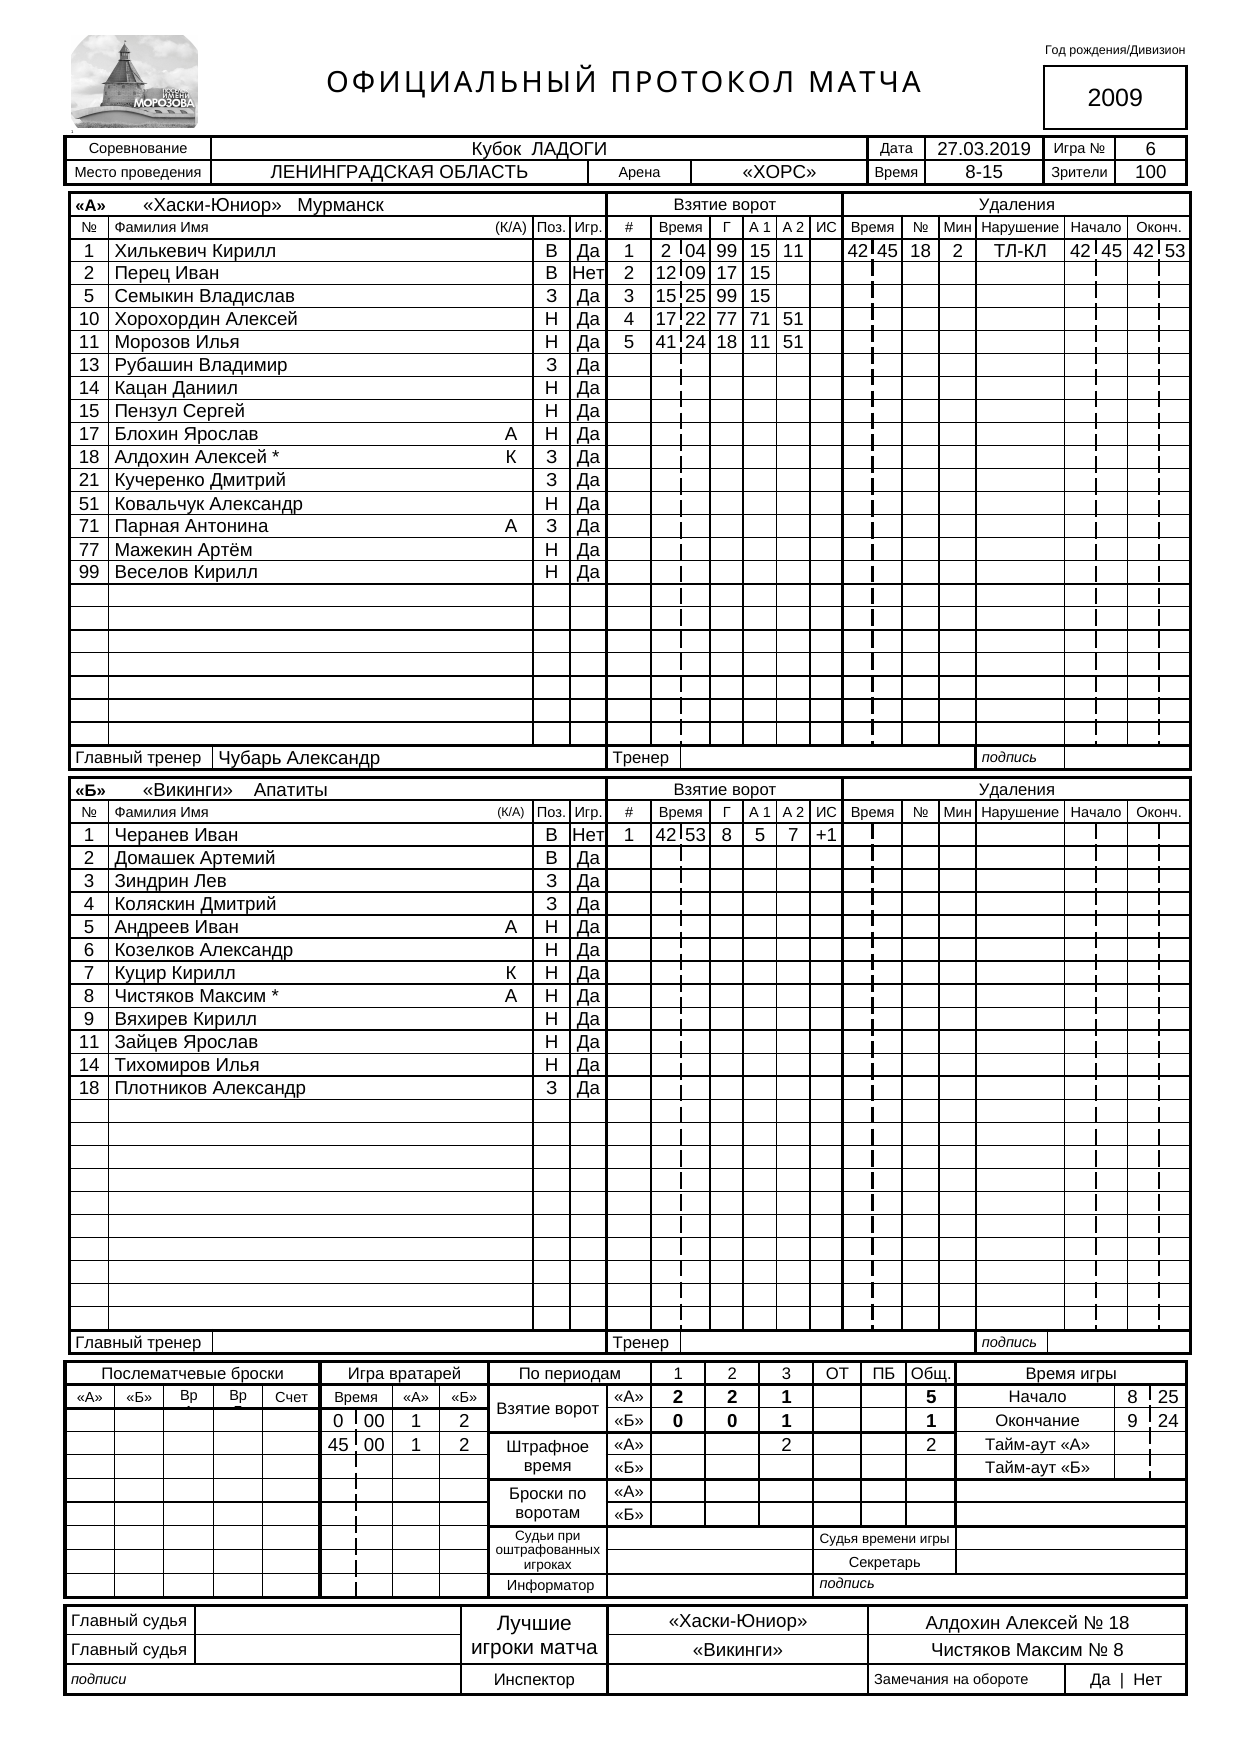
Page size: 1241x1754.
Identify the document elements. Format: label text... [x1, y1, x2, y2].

table_cell [489, 262, 532, 283]
table_cell 0 [652, 1408, 704, 1431]
table_cell подпись [977, 747, 1064, 768]
table_cell Перец Иван [109, 262, 488, 283]
table_cell [534, 1146, 569, 1167]
table_cell Чубарь Александр [213, 747, 605, 768]
table_cell [977, 1146, 1064, 1167]
table_cell [873, 824, 901, 845]
table_cell [681, 985, 709, 1006]
table_cell ‌ [1048, 1332, 1189, 1352]
table_cell [1096, 1146, 1127, 1167]
table_cell 11 [777, 240, 809, 261]
table_cell [940, 1100, 975, 1121]
table_cell [744, 893, 776, 914]
table_cell [571, 1169, 605, 1191]
table_cell 12 [652, 262, 681, 283]
table_cell [777, 1307, 809, 1329]
table_cell [940, 700, 975, 721]
table_cell [711, 1077, 742, 1098]
table_cell [571, 585, 605, 606]
table_cell [489, 1307, 532, 1329]
table_cell [903, 1146, 938, 1167]
table_cell [1128, 916, 1159, 937]
table_cell [1096, 870, 1127, 891]
table_cell 5 [71, 285, 108, 307]
table_cell [873, 1284, 901, 1306]
table_cell [1159, 1054, 1189, 1075]
table_cell [811, 262, 841, 283]
table_cell [777, 400, 809, 422]
table_cell [534, 1238, 569, 1259]
table_cell Коляскин Дмитрий [109, 893, 488, 914]
table_cell [608, 469, 650, 491]
table_cell Вяхирев Кирилл [109, 1008, 488, 1029]
table_cell [873, 585, 901, 606]
table_cell [652, 538, 681, 560]
table_cell [356, 1550, 392, 1572]
table_cell [744, 1169, 776, 1191]
table_cell [1065, 1284, 1096, 1306]
table_cell [1096, 985, 1127, 1006]
table_cell [744, 653, 776, 675]
table_cell [608, 423, 650, 445]
table_header Взятие ворот [608, 779, 841, 799]
table_cell [1096, 1031, 1127, 1052]
table_cell [711, 377, 742, 399]
table_cell [862, 1481, 905, 1501]
table_cell З [534, 870, 569, 891]
table_cell [109, 653, 488, 675]
table_cell [652, 1238, 681, 1259]
table_cell Тренер [608, 747, 680, 768]
table_cell [1065, 939, 1096, 960]
table_cell [811, 607, 841, 629]
table_cell [489, 285, 532, 307]
table_cell Парная Антонина [109, 515, 488, 537]
table_cell [1128, 1215, 1159, 1237]
table_cell [1159, 893, 1189, 914]
table_cell [903, 285, 938, 307]
table_cell 1 [608, 824, 650, 845]
table_cell [534, 1192, 569, 1213]
table_cell [213, 1332, 605, 1352]
table_cell [811, 1123, 841, 1144]
table_cell [214, 1479, 262, 1501]
table_cell [1128, 1054, 1159, 1075]
table_cell [608, 847, 650, 868]
table_cell [940, 1238, 975, 1259]
table_cell [608, 515, 650, 537]
table_cell [844, 1238, 872, 1259]
table_cell [1096, 446, 1127, 468]
table_cell [711, 585, 742, 606]
table_cell [907, 1503, 954, 1525]
table_cell 1 [71, 240, 108, 261]
table_cell 71 [71, 515, 108, 537]
table_cell [711, 870, 742, 891]
table_cell [903, 824, 938, 845]
table_header ОТ [814, 1363, 860, 1383]
table_cell [681, 916, 709, 937]
table_cell № [71, 801, 108, 822]
table_cell [744, 1054, 776, 1075]
table_cell [652, 1455, 704, 1478]
table_cell 18 [71, 1077, 108, 1098]
table_cell [873, 538, 901, 560]
table_cell [652, 893, 681, 914]
table_cell [608, 677, 650, 698]
table_cell [534, 700, 569, 721]
table_cell [67, 1574, 114, 1596]
table_cell Вр «А» [164, 1386, 213, 1407]
table_cell [489, 469, 532, 491]
table_cell [977, 1123, 1064, 1144]
table_cell [844, 985, 872, 1006]
table_cell 11 [744, 331, 776, 353]
table_cell [844, 870, 872, 891]
table_cell 17 [652, 308, 681, 329]
table_cell Мажекин Артём [109, 538, 488, 560]
table_cell [844, 492, 872, 514]
table_cell [1128, 824, 1159, 845]
table_cell 1 [760, 1386, 812, 1407]
table_cell [711, 446, 742, 468]
table_cell [711, 538, 742, 560]
table_cell [844, 1008, 872, 1029]
table_cell [811, 1169, 841, 1191]
table_cell [393, 1550, 439, 1572]
table_header 6 [1116, 138, 1185, 159]
table_cell [489, 1031, 532, 1052]
table_cell [652, 916, 681, 937]
table_cell 99 [71, 561, 108, 583]
table_cell [571, 1307, 605, 1329]
table_cell 42 [1128, 240, 1159, 261]
table_cell [1096, 423, 1127, 445]
table_cell А [489, 916, 532, 937]
table_cell 4 [71, 893, 108, 914]
table_cell Да [571, 847, 605, 868]
table_cell # [608, 217, 650, 237]
table_cell [1159, 1215, 1189, 1237]
table_cell [744, 723, 776, 744]
table_cell [777, 1008, 809, 1029]
table_cell [711, 400, 742, 422]
table_cell [844, 824, 872, 845]
table_cell 99 [711, 240, 742, 261]
table_cell [1159, 985, 1189, 1006]
table_cell [1065, 1100, 1096, 1121]
table_cell [777, 893, 809, 914]
table_cell [903, 585, 938, 606]
table_cell [1096, 1077, 1127, 1098]
table_cell [844, 1284, 872, 1306]
table_cell [681, 1284, 709, 1306]
table_cell 04 [681, 240, 709, 261]
table_cell [1065, 492, 1096, 514]
table_cell [711, 916, 742, 937]
table_cell Время [322, 1386, 392, 1407]
table_cell [1065, 1215, 1096, 1237]
table_cell [1065, 607, 1096, 629]
table_cell [903, 893, 938, 914]
table_cell «Б» [608, 1503, 650, 1525]
table_cell [681, 1146, 709, 1167]
table_cell Да [571, 962, 605, 983]
table_cell Да [571, 939, 605, 960]
table_cell [977, 585, 1064, 606]
table_cell [744, 469, 776, 491]
table_cell [873, 1031, 901, 1052]
table_cell [1065, 515, 1096, 537]
table_cell Оконч. [1128, 801, 1189, 822]
table_cell 14 [71, 1054, 108, 1075]
table_cell [1159, 653, 1189, 675]
table_cell [844, 354, 872, 376]
table_cell [681, 423, 709, 445]
table_cell [164, 1455, 213, 1478]
table_cell [977, 285, 1064, 307]
table_cell [1096, 824, 1127, 845]
table_cell [811, 653, 841, 675]
table_cell (К/А) [489, 801, 532, 822]
table_cell Да [571, 515, 605, 537]
table_cell [903, 561, 938, 583]
table_cell [903, 377, 938, 399]
table_cell [811, 446, 841, 468]
table_cell [489, 1008, 532, 1029]
table_cell В [534, 847, 569, 868]
table_cell «А» [608, 1434, 650, 1454]
table_cell Да [571, 423, 605, 445]
table_cell [744, 400, 776, 422]
table_cell [811, 354, 841, 376]
table_cell # [608, 801, 650, 822]
table_cell 42 [652, 824, 681, 845]
table_cell [873, 847, 901, 868]
table_cell Кацан Даниил [109, 377, 488, 399]
table_cell [1159, 916, 1189, 937]
table_cell [977, 939, 1064, 960]
table_cell [903, 262, 938, 283]
table_cell [977, 400, 1064, 422]
table_cell Н [534, 308, 569, 329]
table_cell [1159, 1238, 1189, 1259]
table_cell [903, 700, 938, 721]
table_cell [744, 985, 776, 1006]
table_cell [608, 492, 650, 514]
table_cell [109, 700, 488, 721]
table_cell 2 [440, 1432, 487, 1454]
table_cell [571, 631, 605, 652]
table_cell Козелков Александр [109, 939, 488, 960]
table_cell [681, 469, 709, 491]
table_cell 7 [777, 824, 809, 845]
table_cell А [489, 423, 532, 445]
table_cell [777, 847, 809, 868]
table_cell [489, 1123, 532, 1144]
table_cell [1096, 1307, 1127, 1329]
table_cell 5 [907, 1386, 954, 1407]
table_cell [652, 1215, 681, 1237]
table_cell [164, 1526, 213, 1549]
table_cell [608, 1192, 650, 1213]
table_cell [71, 677, 108, 698]
table_cell [67, 1479, 114, 1501]
table_cell [1096, 469, 1127, 491]
table_cell [777, 700, 809, 721]
table_cell [977, 1238, 1064, 1259]
table_cell [977, 446, 1064, 468]
table_cell [109, 677, 488, 698]
table_cell [711, 700, 742, 721]
table_cell ‌Информатор [490, 1575, 606, 1596]
table_cell [1159, 1123, 1189, 1144]
table_cell Игр. [571, 801, 605, 822]
table_cell [608, 939, 650, 960]
table_cell [681, 939, 709, 960]
table_cell [811, 538, 841, 560]
table_cell [115, 1455, 163, 1478]
table_cell [977, 916, 1064, 937]
table_cell 00 [356, 1410, 392, 1431]
table_cell [489, 824, 532, 845]
table_cell К [489, 962, 532, 983]
table_cell Нарушение [977, 801, 1064, 822]
table_cell [903, 847, 938, 868]
table_cell [652, 515, 681, 537]
table_cell [940, 631, 975, 652]
table_cell [977, 354, 1064, 376]
table_cell [652, 962, 681, 983]
table_cell [608, 1169, 650, 1191]
table_cell [811, 331, 841, 353]
table_cell [940, 1031, 975, 1052]
table_cell [844, 939, 872, 960]
table_cell [873, 916, 901, 937]
table_cell 17 [711, 262, 742, 283]
table_cell [109, 723, 488, 744]
table_cell Да [571, 354, 605, 376]
table_cell [489, 1192, 532, 1213]
table_cell [844, 962, 872, 983]
table_cell З [534, 1077, 569, 1098]
table_cell [109, 1169, 488, 1191]
table_cell [811, 561, 841, 583]
table_cell Штрафное время [490, 1434, 606, 1478]
table_cell [681, 700, 709, 721]
table_cell [903, 423, 938, 445]
table_cell [903, 607, 938, 629]
table_cell [811, 1192, 841, 1213]
table_cell 5 [608, 331, 650, 353]
table_cell [1128, 631, 1159, 652]
table_cell [652, 1123, 681, 1144]
table_header По периодам [490, 1363, 650, 1383]
table_cell [1065, 308, 1096, 329]
table_cell Чистяков Максим * [109, 985, 488, 1006]
table_cell [608, 1008, 650, 1029]
table_cell 99 [711, 285, 742, 307]
table_cell [109, 1261, 488, 1283]
table_cell [873, 1054, 901, 1075]
table_cell [811, 423, 841, 445]
table_cell Взятие ворот [490, 1386, 606, 1431]
table_cell А 2 [777, 217, 809, 237]
table_cell [164, 1574, 213, 1596]
table_cell А [489, 985, 532, 1006]
table_cell [1159, 607, 1189, 629]
table_cell 24 [1150, 1408, 1185, 1431]
table_header 27.03.2019 [926, 138, 1042, 159]
table_cell [873, 331, 901, 353]
table_cell [1159, 847, 1189, 868]
table_cell [873, 1008, 901, 1029]
table_cell [608, 916, 650, 937]
table_cell [608, 354, 650, 376]
table_cell З [534, 285, 569, 307]
table_cell [1128, 1238, 1159, 1259]
table_cell [1096, 538, 1127, 560]
table_header ОФИЦИАЛЬНЫЙ ПРОТОКОЛ МАТЧА [204, 35, 1043, 128]
table_cell 2 [760, 1434, 812, 1454]
table_cell [744, 1123, 776, 1144]
table_cell [608, 893, 650, 914]
table_cell [652, 1192, 681, 1213]
table_header Игра вратарей [322, 1363, 487, 1383]
table_cell [1065, 985, 1096, 1006]
table_header Главный судья [67, 1607, 194, 1633]
table_cell [1065, 1261, 1096, 1283]
table_cell [777, 1284, 809, 1306]
table_cell 0 [322, 1410, 356, 1431]
table_cell 45 [1096, 240, 1127, 261]
table_cell [1096, 1169, 1127, 1191]
table_cell 11 [71, 331, 108, 353]
table_cell «Б» [115, 1386, 163, 1407]
table_cell [977, 308, 1064, 329]
table_cell [489, 400, 532, 422]
table_cell Да [571, 469, 605, 491]
table_cell [109, 1307, 488, 1329]
table_cell [109, 607, 488, 629]
table_cell [977, 1100, 1064, 1121]
table_cell Игр. [571, 217, 605, 237]
table_header «Б» «Викинги» Апатиты [71, 779, 605, 799]
table_cell [777, 446, 809, 468]
table_header Дата [869, 138, 924, 159]
table_cell [681, 1008, 709, 1029]
table_cell [940, 677, 975, 698]
table_cell [109, 1238, 488, 1259]
table_cell [652, 423, 681, 445]
table_cell 71 [744, 308, 776, 329]
table_cell [1065, 847, 1096, 868]
table_cell [940, 1192, 975, 1213]
table_cell [652, 723, 681, 744]
table_cell Морозов Илья [109, 331, 488, 353]
table_cell Да [571, 561, 605, 583]
table_cell Н [534, 1054, 569, 1075]
table_cell [489, 653, 532, 675]
table_cell [777, 423, 809, 445]
table_cell [977, 677, 1064, 698]
table_cell [744, 700, 776, 721]
table_cell [489, 492, 532, 514]
table_cell [977, 492, 1064, 514]
table_cell Нет [571, 824, 605, 845]
table_cell [1128, 1261, 1159, 1283]
table_header Послематчевые броски [67, 1363, 318, 1383]
table_cell Да [571, 331, 605, 353]
table_cell [322, 1526, 356, 1549]
table_cell [534, 1307, 569, 1329]
table_cell [681, 677, 709, 698]
table_cell подписи [67, 1665, 460, 1693]
table_cell Время [652, 217, 709, 237]
table_cell [1159, 1031, 1189, 1052]
table_cell [940, 870, 975, 891]
table_cell [489, 893, 532, 914]
table_cell [873, 308, 901, 329]
table_header Общ. [907, 1363, 954, 1383]
table_cell [1065, 446, 1096, 468]
table_cell [711, 1192, 742, 1213]
table_cell [681, 1123, 709, 1144]
table_cell [777, 492, 809, 514]
table_cell [811, 962, 841, 983]
table_cell [1065, 1123, 1096, 1144]
table_cell [1159, 1307, 1189, 1329]
table_cell [1065, 653, 1096, 675]
table_cell [873, 893, 901, 914]
table_cell [811, 1077, 841, 1098]
table_cell [1096, 1123, 1127, 1144]
table_cell [489, 331, 532, 353]
table_cell [1096, 400, 1127, 422]
table_cell [777, 561, 809, 583]
table_cell [1159, 515, 1189, 537]
table_cell [1065, 285, 1096, 307]
table_cell [393, 1526, 439, 1549]
table_cell Н [534, 492, 569, 514]
table_cell [814, 1386, 860, 1407]
table_cell [571, 1215, 605, 1237]
table_cell [1096, 1192, 1127, 1213]
table_cell «А» [67, 1386, 114, 1407]
table_cell [744, 515, 776, 537]
table_cell [608, 870, 650, 891]
table_cell [744, 1100, 776, 1121]
table_cell Н [534, 377, 569, 399]
table_cell «Б» [608, 1408, 650, 1431]
table_cell Нет [571, 262, 605, 283]
table_cell [977, 824, 1064, 845]
table_cell [811, 723, 841, 744]
table_cell [356, 1455, 392, 1478]
table_cell [67, 1503, 114, 1525]
table_cell +1 [811, 824, 841, 845]
table_cell Да [571, 492, 605, 514]
table_cell 8 [71, 985, 108, 1006]
table_cell [71, 607, 108, 629]
table_cell [844, 469, 872, 491]
table_cell [744, 446, 776, 468]
table_cell [263, 1550, 318, 1572]
table_cell [1159, 824, 1189, 845]
table_cell [196, 1635, 460, 1663]
table_cell Время [869, 161, 924, 183]
table_cell [608, 400, 650, 422]
table_cell [534, 1169, 569, 1191]
table_cell [489, 1261, 532, 1283]
table_header Лучшие игроки матча [462, 1607, 606, 1663]
table_cell [71, 653, 108, 675]
table_cell [571, 677, 605, 698]
table_cell [1065, 916, 1096, 937]
table_cell [534, 1100, 569, 1121]
table_cell 5 [71, 916, 108, 937]
table_cell Главный тренер [71, 1332, 212, 1352]
table_cell 25 [1150, 1386, 1185, 1407]
table_cell [652, 1261, 681, 1283]
table_cell [109, 1215, 488, 1237]
table_cell [652, 985, 681, 1006]
table_cell [393, 1479, 439, 1501]
table_cell [811, 939, 841, 960]
table_cell [811, 916, 841, 937]
table_cell [115, 1479, 163, 1501]
table_cell Судьи при оштрафованных игроках [490, 1528, 606, 1572]
table_cell [862, 1434, 905, 1454]
table_cell Черанев Иван [109, 824, 488, 845]
table_cell [811, 400, 841, 422]
table_cell [1096, 677, 1127, 698]
table_cell Н [534, 538, 569, 560]
table_cell [571, 607, 605, 629]
table_cell № [903, 801, 938, 822]
table_cell [811, 1008, 841, 1029]
table_cell 9 [1115, 1408, 1150, 1431]
table_cell [1096, 893, 1127, 914]
table_cell [608, 1215, 650, 1237]
table_cell [777, 1215, 809, 1237]
table_cell Пензул Сергей [109, 400, 488, 422]
table_cell 24 [681, 331, 709, 353]
table_cell Н [534, 985, 569, 1006]
table_cell [744, 561, 776, 583]
table_cell [844, 1146, 872, 1167]
table_cell [681, 962, 709, 983]
table_cell [873, 1100, 901, 1121]
table_cell [844, 1169, 872, 1191]
table_cell [873, 400, 901, 422]
table_cell З [534, 515, 569, 537]
table_cell [1128, 1100, 1159, 1121]
table_cell [903, 653, 938, 675]
table_cell Да [571, 400, 605, 422]
table_cell [744, 1008, 776, 1029]
table_cell [940, 354, 975, 376]
table_cell 2 [652, 240, 681, 261]
table_cell [940, 893, 975, 914]
table_cell Домашек Артемий [109, 847, 488, 868]
table_cell Тайм-аут «А» [957, 1432, 1114, 1454]
table_cell Время [844, 801, 901, 822]
table_cell «Б» [440, 1386, 487, 1407]
table_cell [903, 723, 938, 744]
table_cell [489, 870, 532, 891]
table_cell [1065, 331, 1096, 353]
table_cell [777, 1123, 809, 1144]
table_cell [903, 538, 938, 560]
table_cell [977, 631, 1064, 652]
table_cell [711, 1307, 742, 1329]
table_cell 45 [873, 240, 901, 261]
table_cell [903, 1284, 938, 1306]
table_cell 22 [681, 308, 709, 329]
table_cell 2 [71, 262, 108, 283]
table_cell [711, 515, 742, 537]
table_cell [1096, 723, 1127, 744]
table_cell [1159, 631, 1189, 652]
table_cell [777, 1192, 809, 1213]
table_cell [67, 1455, 114, 1478]
table_cell [844, 1307, 872, 1329]
table_cell [940, 262, 975, 283]
table_cell [489, 1215, 532, 1237]
table_cell [1096, 700, 1127, 721]
table_cell [608, 631, 650, 652]
table_cell [534, 723, 569, 744]
table_cell [652, 607, 681, 629]
table_cell [1065, 469, 1096, 491]
table_cell [711, 723, 742, 744]
table_cell [652, 870, 681, 891]
table_cell [844, 653, 872, 675]
table_cell [940, 1077, 975, 1098]
table_cell [1065, 824, 1096, 845]
table_cell [777, 377, 809, 399]
table_cell 53 [681, 824, 709, 845]
table_cell [844, 700, 872, 721]
table_cell [711, 1008, 742, 1029]
table_cell [1096, 939, 1127, 960]
table_cell 100 [1116, 161, 1185, 183]
table_cell [811, 515, 841, 537]
table_cell [844, 1123, 872, 1144]
table_cell [744, 1238, 776, 1259]
table_cell № [903, 217, 938, 237]
table_cell [571, 1123, 605, 1144]
table_cell [1128, 538, 1159, 560]
table_cell Чистяков Максим № 8 [869, 1635, 1185, 1663]
table_cell [1128, 939, 1159, 960]
table_cell «А» [608, 1386, 650, 1407]
table_cell [811, 585, 841, 606]
table_cell Да [571, 916, 605, 937]
table_cell [811, 469, 841, 491]
table_cell Поз. [534, 801, 569, 822]
table_cell ТЛ-КЛ [977, 240, 1064, 261]
table_cell [489, 1238, 532, 1259]
table_cell [608, 1307, 650, 1329]
table_cell [67, 1526, 114, 1549]
table_cell Да [571, 308, 605, 329]
table_cell № [71, 217, 108, 237]
table_cell Счет [263, 1386, 318, 1407]
table_cell Время [652, 801, 709, 822]
table_cell [844, 1192, 872, 1213]
table_cell [814, 1503, 860, 1525]
table_cell [534, 1123, 569, 1144]
table_cell [1065, 262, 1096, 283]
table_cell 1 [760, 1408, 812, 1431]
table_cell [711, 653, 742, 675]
table_cell Да | Нет [1066, 1665, 1185, 1693]
table_cell [489, 939, 532, 960]
table_cell [608, 1100, 650, 1121]
table_cell [977, 607, 1064, 629]
table_cell [977, 1284, 1064, 1306]
table_cell Кучеренко Дмитрий [109, 469, 488, 491]
table_cell З [534, 893, 569, 914]
table_cell [1159, 561, 1189, 583]
table_cell [711, 1238, 742, 1259]
table_cell [940, 916, 975, 937]
table_cell 18 [903, 240, 938, 261]
table_cell [744, 847, 776, 868]
table_cell Начало [1065, 217, 1127, 237]
table_cell [440, 1503, 487, 1525]
table_cell [811, 492, 841, 514]
table_cell [489, 308, 532, 329]
table_cell [67, 1410, 114, 1431]
table_cell [263, 1432, 318, 1454]
table_cell [489, 1169, 532, 1191]
table_cell Г [711, 217, 742, 237]
table_cell 51 [777, 331, 809, 353]
table_cell В [534, 240, 569, 261]
table_cell [711, 1169, 742, 1191]
table_cell [71, 1100, 108, 1121]
table_cell [873, 700, 901, 721]
table_cell [356, 1526, 392, 1549]
table_cell [571, 653, 605, 675]
table_cell [681, 607, 709, 629]
table_cell [681, 653, 709, 675]
table_cell [571, 1238, 605, 1259]
table_cell 25 [681, 285, 709, 307]
table_cell [608, 1238, 650, 1259]
table_cell Семыкин Владислав [109, 285, 488, 307]
table_cell [489, 354, 532, 376]
table_cell [811, 847, 841, 868]
table_cell [777, 1169, 809, 1191]
table_cell [903, 870, 938, 891]
table_cell [652, 1100, 681, 1121]
table_cell [681, 446, 709, 468]
table_cell [71, 1215, 108, 1237]
table_cell [1096, 377, 1127, 399]
table_cell Блохин Ярослав [109, 423, 488, 445]
table_cell З [534, 469, 569, 491]
table_cell [977, 700, 1064, 721]
table_cell [814, 1434, 860, 1454]
table_cell 7 [71, 962, 108, 983]
table_cell Рубашин Владимир [109, 354, 488, 376]
table_cell 18 [711, 331, 742, 353]
table_cell [1128, 423, 1159, 445]
table_header Взятие ворот [608, 194, 841, 214]
table_cell [71, 631, 108, 652]
table_cell [977, 423, 1064, 445]
table_cell [652, 492, 681, 514]
table_cell [811, 1054, 841, 1075]
table_cell [115, 1410, 163, 1431]
table_cell [440, 1479, 487, 1501]
table_cell [571, 723, 605, 744]
table_cell [844, 723, 872, 744]
table_cell [811, 285, 841, 307]
table_cell Алдохин Алексей * [109, 446, 488, 468]
table_cell [1128, 1123, 1159, 1144]
table_cell [1128, 1307, 1159, 1329]
table_cell [977, 653, 1064, 675]
table_cell [1159, 1261, 1189, 1283]
table_cell [214, 1432, 262, 1454]
table_cell [652, 354, 681, 376]
table_cell 2 [940, 240, 975, 261]
table_cell [1065, 561, 1096, 583]
table_cell подпись [977, 1332, 1047, 1352]
table_cell [534, 1215, 569, 1237]
table_header Соревнование [67, 138, 210, 159]
table_cell «А» [393, 1386, 439, 1407]
table_cell [1159, 1192, 1189, 1213]
table_cell [608, 585, 650, 606]
table_cell [115, 1550, 163, 1572]
table_cell [777, 1238, 809, 1259]
table_cell [744, 377, 776, 399]
table_cell [1065, 377, 1096, 399]
table_cell [777, 469, 809, 491]
table_cell [903, 962, 938, 983]
table_cell [744, 1146, 776, 1167]
table_cell [1128, 1284, 1159, 1306]
table_cell [71, 723, 108, 744]
table_cell [777, 985, 809, 1006]
table_cell [977, 1077, 1064, 1098]
table_cell [957, 1550, 1185, 1572]
table_cell [1159, 939, 1189, 960]
table_cell [940, 1146, 975, 1167]
table_cell [1128, 285, 1159, 307]
table_cell Зайцев Ярослав [109, 1031, 488, 1052]
table_cell [711, 354, 742, 376]
table_cell ‌ [1065, 747, 1189, 768]
table_cell [844, 631, 872, 652]
table_cell [977, 893, 1064, 914]
table_cell [706, 1434, 758, 1454]
table_cell Зрители [1045, 161, 1114, 183]
table_cell [1096, 285, 1127, 307]
table_cell 15 [744, 285, 776, 307]
table_cell ‌ [957, 1503, 1185, 1525]
table_cell [711, 1100, 742, 1121]
table_cell [940, 515, 975, 537]
table_cell Н [534, 1031, 569, 1052]
table_cell [777, 1054, 809, 1075]
table_cell [571, 1192, 605, 1213]
table_cell [1065, 893, 1096, 914]
table_cell Да [571, 985, 605, 1006]
table_cell К [489, 446, 532, 468]
table_cell [1065, 585, 1096, 606]
table_cell [811, 1238, 841, 1259]
table_cell [903, 916, 938, 937]
table_cell [1128, 561, 1159, 583]
table_cell [489, 377, 532, 399]
table_cell [489, 1146, 532, 1167]
table_cell [322, 1455, 356, 1478]
table_cell [744, 1192, 776, 1213]
table_cell [903, 677, 938, 698]
table_cell Да [571, 1077, 605, 1098]
table_cell [1096, 1238, 1127, 1259]
table_cell [1065, 423, 1096, 445]
table_cell [214, 1455, 262, 1478]
table_cell [1128, 870, 1159, 891]
table_header [198, 35, 204, 128]
table_cell [744, 354, 776, 376]
table_cell Ковальчук Александр [109, 492, 488, 514]
table_cell [681, 847, 709, 868]
table_cell [164, 1550, 213, 1572]
table_cell [608, 538, 650, 560]
table_cell [109, 1123, 488, 1144]
table_cell [489, 631, 532, 652]
table_cell [652, 1054, 681, 1075]
table_cell Мин [940, 801, 975, 822]
table_cell ИС [811, 801, 841, 822]
table_cell Да [571, 446, 605, 468]
table_cell [1096, 561, 1127, 583]
table_cell Место проведения [67, 161, 210, 183]
table_cell Да [571, 1008, 605, 1029]
table_cell [263, 1455, 318, 1478]
table_cell Фамилия Имя [109, 801, 488, 822]
table_cell [1128, 585, 1159, 606]
table_cell [1096, 492, 1127, 514]
table_cell [263, 1503, 318, 1525]
table_cell 42 [1065, 240, 1096, 261]
table_cell [681, 1031, 709, 1052]
table_cell [489, 1077, 532, 1098]
table_cell [322, 1479, 356, 1501]
table_cell ЛЕНИНГРАДСКАЯ ОБЛАСТЬ [212, 161, 587, 183]
table_cell [862, 1455, 905, 1478]
table_cell [777, 939, 809, 960]
table_cell [811, 1215, 841, 1237]
table_cell [744, 607, 776, 629]
table_cell [862, 1408, 905, 1431]
table_cell [940, 607, 975, 629]
table_cell [873, 939, 901, 960]
table_cell З [534, 354, 569, 376]
table_cell [71, 1284, 108, 1306]
table_cell [1159, 469, 1189, 491]
table_cell [862, 1386, 905, 1407]
table_cell [811, 893, 841, 914]
table_cell Фамилия Имя [109, 217, 488, 237]
table_cell [711, 1146, 742, 1167]
table_cell ‌ [609, 1665, 867, 1693]
table_cell [109, 1146, 488, 1167]
table_cell [1128, 1031, 1159, 1052]
table_cell 3 [608, 285, 650, 307]
table_cell Инспектор [462, 1665, 606, 1693]
table_cell [744, 1215, 776, 1237]
table_cell [873, 1146, 901, 1167]
table_cell [608, 723, 650, 744]
table_cell [652, 469, 681, 491]
table_cell [711, 985, 742, 1006]
table_cell «Викинги» [609, 1635, 867, 1663]
table_cell [652, 1284, 681, 1306]
table_cell А 2 [777, 801, 809, 822]
table_cell [534, 653, 569, 675]
table_cell [844, 677, 872, 698]
table_cell [263, 1574, 318, 1596]
table_cell [903, 469, 938, 491]
table_cell [681, 893, 709, 914]
table_cell [322, 1503, 356, 1525]
table_cell [1096, 262, 1127, 283]
table_cell [903, 1238, 938, 1259]
table_cell [1128, 700, 1159, 721]
table_cell [652, 377, 681, 399]
table_cell [873, 1307, 901, 1329]
table_cell [1096, 585, 1127, 606]
table_cell [115, 1432, 163, 1454]
table_cell [489, 538, 532, 560]
table_cell [652, 939, 681, 960]
table_cell [214, 1550, 262, 1572]
table_cell [711, 631, 742, 652]
table_cell 1 [907, 1408, 954, 1431]
table_cell [608, 962, 650, 983]
table_cell Мин [940, 217, 975, 237]
table_cell Н [534, 962, 569, 983]
table_cell подпись ‌ [814, 1575, 1185, 1596]
table_cell [873, 870, 901, 891]
table_cell [1128, 400, 1159, 422]
table_header [65, 35, 71, 128]
table_cell [907, 1481, 954, 1501]
table_header Удаления [844, 194, 1189, 214]
table_cell [1159, 331, 1189, 353]
table_cell [862, 1503, 905, 1525]
table_cell «А» [608, 1481, 650, 1501]
table_cell [811, 1031, 841, 1052]
table_cell [844, 1054, 872, 1075]
table_cell [940, 400, 975, 422]
table_cell [977, 262, 1064, 283]
table_cell [811, 377, 841, 399]
table_cell [903, 631, 938, 652]
table_cell [1128, 446, 1159, 468]
table_cell [940, 1123, 975, 1144]
table_cell [652, 1481, 704, 1501]
table_cell [652, 400, 681, 422]
table_cell [873, 723, 901, 744]
table_cell [71, 700, 108, 721]
table_cell [608, 1146, 650, 1167]
table_cell [571, 1146, 605, 1167]
table_cell [811, 308, 841, 329]
table_cell [777, 1031, 809, 1052]
table_cell [811, 631, 841, 652]
table_cell [777, 354, 809, 376]
table_cell [1159, 400, 1189, 422]
table_cell [681, 1100, 709, 1121]
table_cell [534, 585, 569, 606]
table_cell 51 [777, 308, 809, 329]
table_cell 8 [711, 824, 742, 845]
table_cell [1096, 1100, 1127, 1121]
table_cell Вр «Б» [214, 1386, 262, 1407]
table_cell [356, 1574, 392, 1596]
table_cell [977, 331, 1064, 353]
table_cell [489, 607, 532, 629]
table_cell [977, 1261, 1064, 1283]
table_cell [356, 1479, 392, 1501]
table_cell Судья времени игры [814, 1528, 955, 1549]
table_cell [977, 538, 1064, 560]
table_cell [811, 677, 841, 698]
table_cell Н [534, 400, 569, 422]
table_cell [873, 1123, 901, 1144]
table_cell Веселов Кирилл [109, 561, 488, 583]
table_cell [777, 677, 809, 698]
table_cell Да [571, 1031, 605, 1052]
table_cell [940, 423, 975, 445]
table_cell [1096, 631, 1127, 652]
table_cell Н [534, 916, 569, 937]
table_cell [1128, 377, 1159, 399]
table_header Кубок ЛАДОГИ [212, 138, 866, 159]
table_cell [681, 1077, 709, 1098]
table_cell [71, 1238, 108, 1259]
table_cell [977, 847, 1064, 868]
table_cell Н [534, 331, 569, 353]
table_cell [744, 939, 776, 960]
table_cell [681, 870, 709, 891]
table_cell [1096, 1008, 1127, 1029]
table_cell [811, 1261, 841, 1283]
table_cell [844, 538, 872, 560]
table_cell [873, 677, 901, 698]
table_cell [489, 585, 532, 606]
table_cell [940, 1284, 975, 1306]
table_cell [71, 1123, 108, 1144]
table_cell [744, 492, 776, 514]
table_cell [940, 962, 975, 983]
table_cell 18 [71, 446, 108, 468]
table_cell Хорохордин Алексей [109, 308, 488, 329]
table_cell [811, 1146, 841, 1167]
table_cell [940, 585, 975, 606]
table_cell [977, 377, 1064, 399]
table_cell [706, 1455, 758, 1478]
table_cell [1065, 870, 1096, 891]
table_cell [1159, 423, 1189, 445]
table_cell [977, 1031, 1064, 1052]
table_cell [214, 1526, 262, 1549]
table_cell [940, 469, 975, 491]
table_cell [844, 446, 872, 468]
table_cell Да [571, 870, 605, 891]
table_cell [1065, 1238, 1096, 1259]
table_cell [903, 1054, 938, 1075]
table_cell Главный тренер [71, 747, 212, 768]
table_cell [1115, 1432, 1150, 1454]
table_cell [873, 561, 901, 583]
table_cell Да [571, 377, 605, 399]
table_cell [777, 870, 809, 891]
table_cell [940, 1054, 975, 1075]
table_cell [393, 1455, 439, 1478]
table_cell [681, 561, 709, 583]
table_cell [681, 538, 709, 560]
table_cell 0 [706, 1408, 758, 1431]
table_cell (К/А) [489, 217, 532, 237]
table_cell [940, 285, 975, 307]
table_cell [652, 1169, 681, 1191]
table_cell [844, 308, 872, 329]
table_cell [164, 1432, 213, 1454]
table_cell [1159, 1008, 1189, 1029]
table_cell [1065, 400, 1096, 422]
table_cell [903, 1307, 938, 1329]
table_cell [744, 538, 776, 560]
table_cell [706, 1503, 758, 1525]
table_cell [1159, 446, 1189, 468]
table_cell Зиндрин Лев [109, 870, 488, 891]
table_cell 6 [71, 939, 108, 960]
table_cell Тихомиров Илья [109, 1054, 488, 1075]
table_cell [706, 1481, 758, 1501]
table_cell [534, 607, 569, 629]
table_cell [681, 747, 974, 768]
table_cell [844, 331, 872, 353]
table_cell [1150, 1432, 1185, 1454]
table_cell [907, 1455, 954, 1478]
table_cell [957, 1528, 1185, 1549]
table_cell Окончание [957, 1408, 1114, 1431]
table_cell [652, 1077, 681, 1098]
table_cell [873, 962, 901, 983]
table_cell Тренер [608, 1332, 680, 1352]
table_cell [777, 585, 809, 606]
table_cell [744, 1031, 776, 1052]
table_cell [164, 1479, 213, 1501]
table_header Год рождения/Дивизион [1044, 35, 1186, 64]
table_cell [711, 1123, 742, 1144]
table_cell 8-15 [926, 161, 1042, 183]
table_cell [1065, 1054, 1096, 1075]
table_cell [608, 1031, 650, 1052]
table_cell [1159, 723, 1189, 744]
table_cell Н [534, 423, 569, 445]
table_cell 13 [71, 354, 108, 376]
table_cell 5 [744, 824, 776, 845]
table_cell [489, 1054, 532, 1075]
table_cell [777, 1077, 809, 1098]
table_cell [940, 492, 975, 514]
table_cell [1065, 1031, 1096, 1052]
table_cell 15 [744, 262, 776, 283]
table_cell Арена [589, 161, 690, 183]
table_cell [1096, 847, 1127, 868]
table_cell [711, 1215, 742, 1237]
table_cell [873, 515, 901, 537]
table_cell [681, 515, 709, 537]
table_cell Тайм-аут «Б» [957, 1455, 1114, 1478]
table_cell [940, 308, 975, 329]
table_cell [873, 1261, 901, 1283]
table_cell [1096, 331, 1127, 353]
table_cell [814, 1481, 860, 1501]
table_cell [67, 1432, 114, 1454]
table_cell [777, 653, 809, 675]
table_cell ‌ [608, 1528, 812, 1549]
table_cell [744, 423, 776, 445]
table_cell [115, 1574, 163, 1596]
table_cell [1128, 515, 1159, 537]
table_cell Куцир Кирилл [109, 962, 488, 983]
table_cell [811, 1284, 841, 1306]
table_cell [977, 962, 1064, 983]
table_cell [940, 377, 975, 399]
table_cell 1 [71, 824, 108, 845]
table_cell 8 [1115, 1386, 1150, 1407]
table_cell [1128, 1077, 1159, 1098]
table_cell Замечания на обороте [869, 1665, 1064, 1693]
table_cell [744, 962, 776, 983]
table_cell [744, 870, 776, 891]
table_cell А 1 [744, 801, 776, 822]
table_cell [873, 607, 901, 629]
table_cell [263, 1479, 318, 1501]
table_cell [711, 677, 742, 698]
table_cell [681, 492, 709, 514]
picture [71, 35, 198, 128]
table_cell В [534, 262, 569, 283]
table_cell [214, 1503, 262, 1525]
table_cell [1065, 1146, 1096, 1167]
table_cell 2009 [1045, 67, 1185, 128]
table_cell Начало [957, 1386, 1114, 1407]
table_cell [440, 1574, 487, 1596]
table_cell [873, 262, 901, 283]
table_cell [940, 561, 975, 583]
table_cell [940, 653, 975, 675]
table_cell ‌ [608, 1550, 812, 1572]
table_cell [1159, 377, 1189, 399]
table_cell [903, 331, 938, 353]
table_cell 1 [393, 1410, 439, 1431]
table_cell [940, 939, 975, 960]
table_cell [1159, 285, 1189, 307]
table_cell [777, 916, 809, 937]
table_cell [1159, 962, 1189, 983]
table_header Алдохин Алексей № 18 [869, 1607, 1185, 1633]
table_cell [1065, 1077, 1096, 1098]
table_cell [115, 1503, 163, 1525]
table_cell [652, 847, 681, 868]
table_cell [711, 607, 742, 629]
table_cell [777, 262, 809, 283]
table_cell [1065, 677, 1096, 698]
table_cell 2 [652, 1386, 704, 1407]
table_cell Да [571, 285, 605, 307]
table_cell [903, 939, 938, 960]
table_cell [1128, 262, 1159, 283]
table_cell Н [534, 561, 569, 583]
table_cell [814, 1408, 860, 1431]
table_cell [711, 893, 742, 914]
table_cell [608, 377, 650, 399]
table_cell [844, 1261, 872, 1283]
table_cell [711, 561, 742, 583]
table_cell [1096, 1215, 1127, 1237]
table_cell [873, 631, 901, 652]
table_cell [356, 1503, 392, 1525]
table_cell Нарушение [977, 217, 1064, 237]
table_cell [1128, 893, 1159, 914]
table_cell [652, 677, 681, 698]
table_cell [744, 1307, 776, 1329]
table_cell [71, 585, 108, 606]
table_cell [777, 631, 809, 652]
table_header 2 [706, 1363, 758, 1383]
table_cell [608, 1261, 650, 1283]
table_cell [652, 631, 681, 652]
table_cell [744, 585, 776, 606]
table_cell [873, 423, 901, 445]
table_cell [1128, 308, 1159, 329]
table_cell Да [571, 538, 605, 560]
table_cell 15 [744, 240, 776, 261]
table_cell [71, 1261, 108, 1283]
table_cell 2 [907, 1434, 954, 1454]
table_cell [977, 985, 1064, 1006]
table_cell А 1 [744, 217, 776, 237]
table_cell 2 [706, 1386, 758, 1407]
table_cell [711, 1284, 742, 1306]
table_cell [977, 1054, 1064, 1075]
table_cell [903, 1100, 938, 1121]
table_cell [440, 1550, 487, 1572]
table_cell [1065, 1008, 1096, 1029]
table_cell Н [534, 939, 569, 960]
table_cell [263, 1526, 318, 1549]
table_cell [977, 1192, 1064, 1213]
table_cell [760, 1455, 812, 1478]
table_cell [1065, 354, 1096, 376]
table_cell [811, 985, 841, 1006]
table_cell [652, 446, 681, 468]
table_cell [652, 653, 681, 675]
table_cell [844, 1077, 872, 1098]
table_cell [903, 400, 938, 422]
table_cell [711, 1054, 742, 1075]
table_header Время игры [957, 1363, 1185, 1383]
table_cell [1096, 308, 1127, 329]
table_cell 51 [71, 492, 108, 514]
table_cell Время [844, 217, 901, 237]
table_cell [571, 700, 605, 721]
table_cell [873, 1169, 901, 1191]
table_cell [903, 354, 938, 376]
table_cell [777, 515, 809, 537]
table_cell 10 [71, 308, 108, 329]
table_cell [940, 1261, 975, 1283]
table_cell [977, 870, 1064, 891]
table_cell [1128, 354, 1159, 376]
table_cell 21 [71, 469, 108, 491]
table_cell [744, 1261, 776, 1283]
table_cell [777, 962, 809, 983]
table_cell [1096, 1054, 1127, 1075]
table_cell [489, 847, 532, 868]
table_cell [844, 585, 872, 606]
table_cell [814, 1455, 860, 1478]
table_cell [1159, 700, 1189, 721]
table_cell [873, 1077, 901, 1098]
table_cell [109, 585, 488, 606]
table_cell [681, 400, 709, 422]
table_cell [1096, 1284, 1127, 1306]
table_cell [744, 631, 776, 652]
table_cell ИС [811, 217, 841, 237]
table_cell [844, 893, 872, 914]
table_cell [777, 538, 809, 560]
table_cell [940, 1169, 975, 1191]
table_cell 77 [71, 538, 108, 560]
table_cell [903, 1077, 938, 1098]
table_header ПБ [862, 1363, 905, 1383]
table_cell Секретарь [814, 1550, 955, 1572]
table_cell [844, 607, 872, 629]
table_cell 14 [71, 377, 108, 399]
table_cell [1159, 870, 1189, 891]
table_cell [440, 1455, 487, 1478]
table_cell [681, 1307, 709, 1329]
table_cell [844, 400, 872, 422]
table_cell [571, 1100, 605, 1121]
table_cell [777, 723, 809, 744]
table_cell [873, 1192, 901, 1213]
table_cell 3 [71, 870, 108, 891]
table_cell [489, 677, 532, 698]
table_cell [711, 1031, 742, 1052]
table_cell [873, 653, 901, 675]
table_cell [681, 1169, 709, 1191]
table_cell [873, 985, 901, 1006]
table_cell [940, 847, 975, 868]
table_cell [873, 1215, 901, 1237]
table_cell [681, 1238, 709, 1259]
table_cell [681, 1332, 974, 1352]
table_cell [1128, 985, 1159, 1006]
table_cell [681, 631, 709, 652]
table_cell [67, 1550, 114, 1572]
table_cell [777, 285, 809, 307]
table_cell [1065, 1192, 1096, 1213]
table_cell [681, 354, 709, 376]
table_cell [1128, 1146, 1159, 1167]
table_cell 42 [844, 240, 872, 261]
table_cell «ХОРС» [692, 161, 866, 183]
table_cell 4 [608, 308, 650, 329]
table_cell [873, 469, 901, 491]
table_cell 2 [71, 847, 108, 868]
table_cell [844, 515, 872, 537]
table_cell [940, 1008, 975, 1029]
table_cell [571, 1284, 605, 1306]
table_cell [1128, 723, 1159, 744]
table_cell [1065, 723, 1096, 744]
table_header Удаления [844, 779, 1189, 799]
table_cell «Б» [608, 1455, 650, 1478]
table_cell [1128, 492, 1159, 514]
table_cell [940, 723, 975, 744]
table_cell [652, 700, 681, 721]
table_cell [71, 1192, 108, 1213]
table_cell [1128, 331, 1159, 353]
table_cell [977, 1169, 1064, 1191]
table_cell [71, 1146, 108, 1167]
table_cell [844, 377, 872, 399]
table_cell [109, 631, 488, 652]
table_cell [1159, 1100, 1189, 1121]
table_header «Хаски-Юниор» [609, 1607, 867, 1633]
table_cell [903, 515, 938, 537]
table_cell Оконч. [1128, 217, 1189, 237]
table_cell [608, 700, 650, 721]
table_cell [977, 561, 1064, 583]
table_cell [393, 1503, 439, 1525]
table_cell [940, 331, 975, 353]
table_cell Да [571, 893, 605, 914]
table_cell [115, 1526, 163, 1549]
table_cell Да [571, 240, 605, 261]
table_cell [652, 1307, 681, 1329]
table_cell [109, 1100, 488, 1121]
table_cell [1159, 262, 1189, 283]
table_cell [844, 847, 872, 868]
table_cell [1159, 492, 1189, 514]
table_cell Плотников Александр [109, 1077, 488, 1098]
table_cell [844, 916, 872, 937]
table_cell [977, 1008, 1064, 1029]
table_cell [777, 1146, 809, 1167]
table_cell [844, 285, 872, 307]
table_cell [760, 1481, 812, 1501]
table_cell [534, 1284, 569, 1306]
table_cell [608, 1054, 650, 1075]
table_cell [214, 1410, 262, 1431]
table_cell [608, 1284, 650, 1306]
table_cell [940, 824, 975, 845]
table_cell [652, 1503, 704, 1525]
table_cell [744, 916, 776, 937]
table_cell 00 [356, 1432, 392, 1454]
table_cell [608, 446, 650, 468]
table_cell [1065, 700, 1096, 721]
table_cell Начало [1065, 801, 1127, 822]
table_cell 09 [681, 262, 709, 283]
table_cell [652, 1031, 681, 1052]
table_cell 45 [322, 1432, 356, 1454]
table_cell [711, 1261, 742, 1283]
table_cell [1159, 354, 1189, 376]
table_cell [940, 446, 975, 468]
table_cell [1065, 538, 1096, 560]
table_cell [71, 1169, 108, 1191]
table_cell [903, 1169, 938, 1191]
table_cell [903, 1261, 938, 1283]
table_cell [608, 1077, 650, 1098]
table_cell [164, 1410, 213, 1431]
table_cell [681, 1192, 709, 1213]
table_cell [1159, 1169, 1189, 1191]
table_cell [940, 538, 975, 560]
table_cell [1065, 1307, 1096, 1329]
table_header [196, 1607, 460, 1633]
table_cell [711, 962, 742, 983]
table_cell [71, 1307, 108, 1329]
table_cell [777, 1261, 809, 1283]
table_cell [811, 1100, 841, 1121]
table_cell [1096, 515, 1127, 537]
table_cell [681, 1215, 709, 1237]
table_cell [777, 607, 809, 629]
table_cell [1128, 962, 1159, 983]
table_cell [109, 1284, 488, 1306]
table_cell ‌ [608, 1575, 812, 1596]
table_cell [940, 1307, 975, 1329]
table_cell [681, 585, 709, 606]
table_cell [652, 585, 681, 606]
table_cell [811, 700, 841, 721]
table_cell [903, 1008, 938, 1029]
table_cell [1128, 1192, 1159, 1213]
table_header «A» «Хаски-Юниор» Мурманск [71, 194, 605, 214]
table_cell [1065, 631, 1096, 652]
table_cell [1150, 1455, 1185, 1478]
table_cell [844, 1031, 872, 1052]
table_cell А [489, 515, 532, 537]
table_cell [844, 561, 872, 583]
table_cell [1159, 677, 1189, 698]
table_cell [1159, 308, 1189, 329]
table_cell [873, 446, 901, 468]
table_cell [608, 653, 650, 675]
table_cell [489, 700, 532, 721]
table_cell [652, 1434, 704, 1454]
table_cell [1115, 1455, 1150, 1478]
table_cell [440, 1526, 487, 1549]
table_cell [1128, 1008, 1159, 1029]
table_cell [652, 1146, 681, 1167]
table_cell 2 [440, 1410, 487, 1431]
table_cell 2 [608, 262, 650, 283]
table_cell [681, 1054, 709, 1075]
table_cell [1159, 1146, 1189, 1167]
table_cell 41 [652, 331, 681, 353]
table_cell [1096, 916, 1127, 937]
table_cell [977, 515, 1064, 537]
table_cell [903, 446, 938, 468]
table_cell [844, 1100, 872, 1121]
table_cell [903, 1192, 938, 1213]
table_cell [903, 1031, 938, 1052]
table_cell [1128, 1169, 1159, 1191]
table_cell [977, 1215, 1064, 1237]
table_cell [957, 1481, 1185, 1501]
table_cell [711, 492, 742, 514]
table_cell [844, 1215, 872, 1237]
table_cell [322, 1574, 356, 1596]
table_cell [744, 677, 776, 698]
table_cell Да [571, 1054, 605, 1075]
table_cell [1096, 1261, 1127, 1283]
table_cell [1096, 653, 1127, 675]
table_cell [1128, 607, 1159, 629]
table_cell [811, 1307, 841, 1329]
table_cell [811, 870, 841, 891]
table_cell [711, 469, 742, 491]
table_cell [873, 1238, 901, 1259]
table_header 3 [760, 1363, 812, 1383]
table_cell [534, 631, 569, 652]
table_cell [811, 240, 841, 261]
table_cell [1128, 677, 1159, 698]
table_cell [744, 1284, 776, 1306]
table_cell [534, 677, 569, 698]
table_cell Хилькевич Кирилл [109, 240, 488, 261]
table_cell [903, 985, 938, 1006]
table_cell Поз. [534, 217, 569, 237]
table_cell [489, 1284, 532, 1306]
table_cell З [534, 446, 569, 468]
table_cell [608, 561, 650, 583]
table_cell [681, 723, 709, 744]
table_cell [777, 1100, 809, 1121]
table_cell [652, 1008, 681, 1029]
table_header 1 [652, 1363, 704, 1383]
table_cell [1159, 1077, 1189, 1098]
table_cell [1065, 1169, 1096, 1191]
table_header Игра № [1045, 138, 1114, 159]
table_cell [608, 985, 650, 1006]
table_cell [903, 492, 938, 514]
table_cell [681, 1261, 709, 1283]
table_cell [940, 985, 975, 1006]
table_cell Главный судья [67, 1635, 194, 1663]
table_cell [844, 262, 872, 283]
table_cell 77 [711, 308, 742, 329]
table_cell [489, 1100, 532, 1121]
table_cell 11 [71, 1031, 108, 1052]
table_cell [873, 285, 901, 307]
table_cell [1065, 962, 1096, 983]
table_cell [1128, 847, 1159, 868]
table_cell [489, 240, 532, 261]
table_cell [1159, 585, 1189, 606]
table_cell [1128, 469, 1159, 491]
table_cell 15 [652, 285, 681, 307]
table_cell [873, 492, 901, 514]
table_cell Броски по воротам [490, 1481, 606, 1525]
table_cell [489, 561, 532, 583]
table_cell [681, 377, 709, 399]
table_cell [873, 354, 901, 376]
table_cell [571, 1261, 605, 1283]
table_cell [940, 1215, 975, 1237]
table_cell 15 [71, 400, 108, 422]
table_cell [760, 1503, 812, 1525]
table_cell Андреев Иван [109, 916, 488, 937]
table_cell [164, 1503, 213, 1525]
table_cell [489, 723, 532, 744]
table_cell [873, 377, 901, 399]
table_cell [1159, 538, 1189, 560]
table_cell 9 [71, 1008, 108, 1029]
table_cell Г [711, 801, 742, 822]
table_cell [608, 607, 650, 629]
table_cell [263, 1410, 318, 1431]
table_cell [1096, 354, 1127, 376]
table_cell [903, 1215, 938, 1237]
table_cell [977, 1307, 1064, 1329]
table_cell [1128, 653, 1159, 675]
table_cell [1096, 962, 1127, 983]
table_cell 17 [71, 423, 108, 445]
table_cell [214, 1574, 262, 1596]
table_cell [977, 723, 1064, 744]
table_cell Н [534, 1008, 569, 1029]
table_cell 53 [1159, 240, 1189, 261]
table_cell [903, 1123, 938, 1144]
table_cell [608, 1123, 650, 1144]
table_cell В [534, 824, 569, 845]
table_cell [393, 1574, 439, 1596]
table_cell [711, 939, 742, 960]
table_cell [322, 1550, 356, 1572]
table_cell 1 [393, 1432, 439, 1454]
table_cell [711, 847, 742, 868]
table_cell [534, 1261, 569, 1283]
table_cell [1159, 1284, 1189, 1306]
table_cell [844, 423, 872, 445]
table_cell [711, 423, 742, 445]
table_cell [903, 308, 938, 329]
table_cell 1 [608, 240, 650, 261]
table_cell [977, 469, 1064, 491]
table_cell [109, 1192, 488, 1213]
table_cell [744, 1077, 776, 1098]
table_cell [1096, 607, 1127, 629]
table_cell [652, 561, 681, 583]
